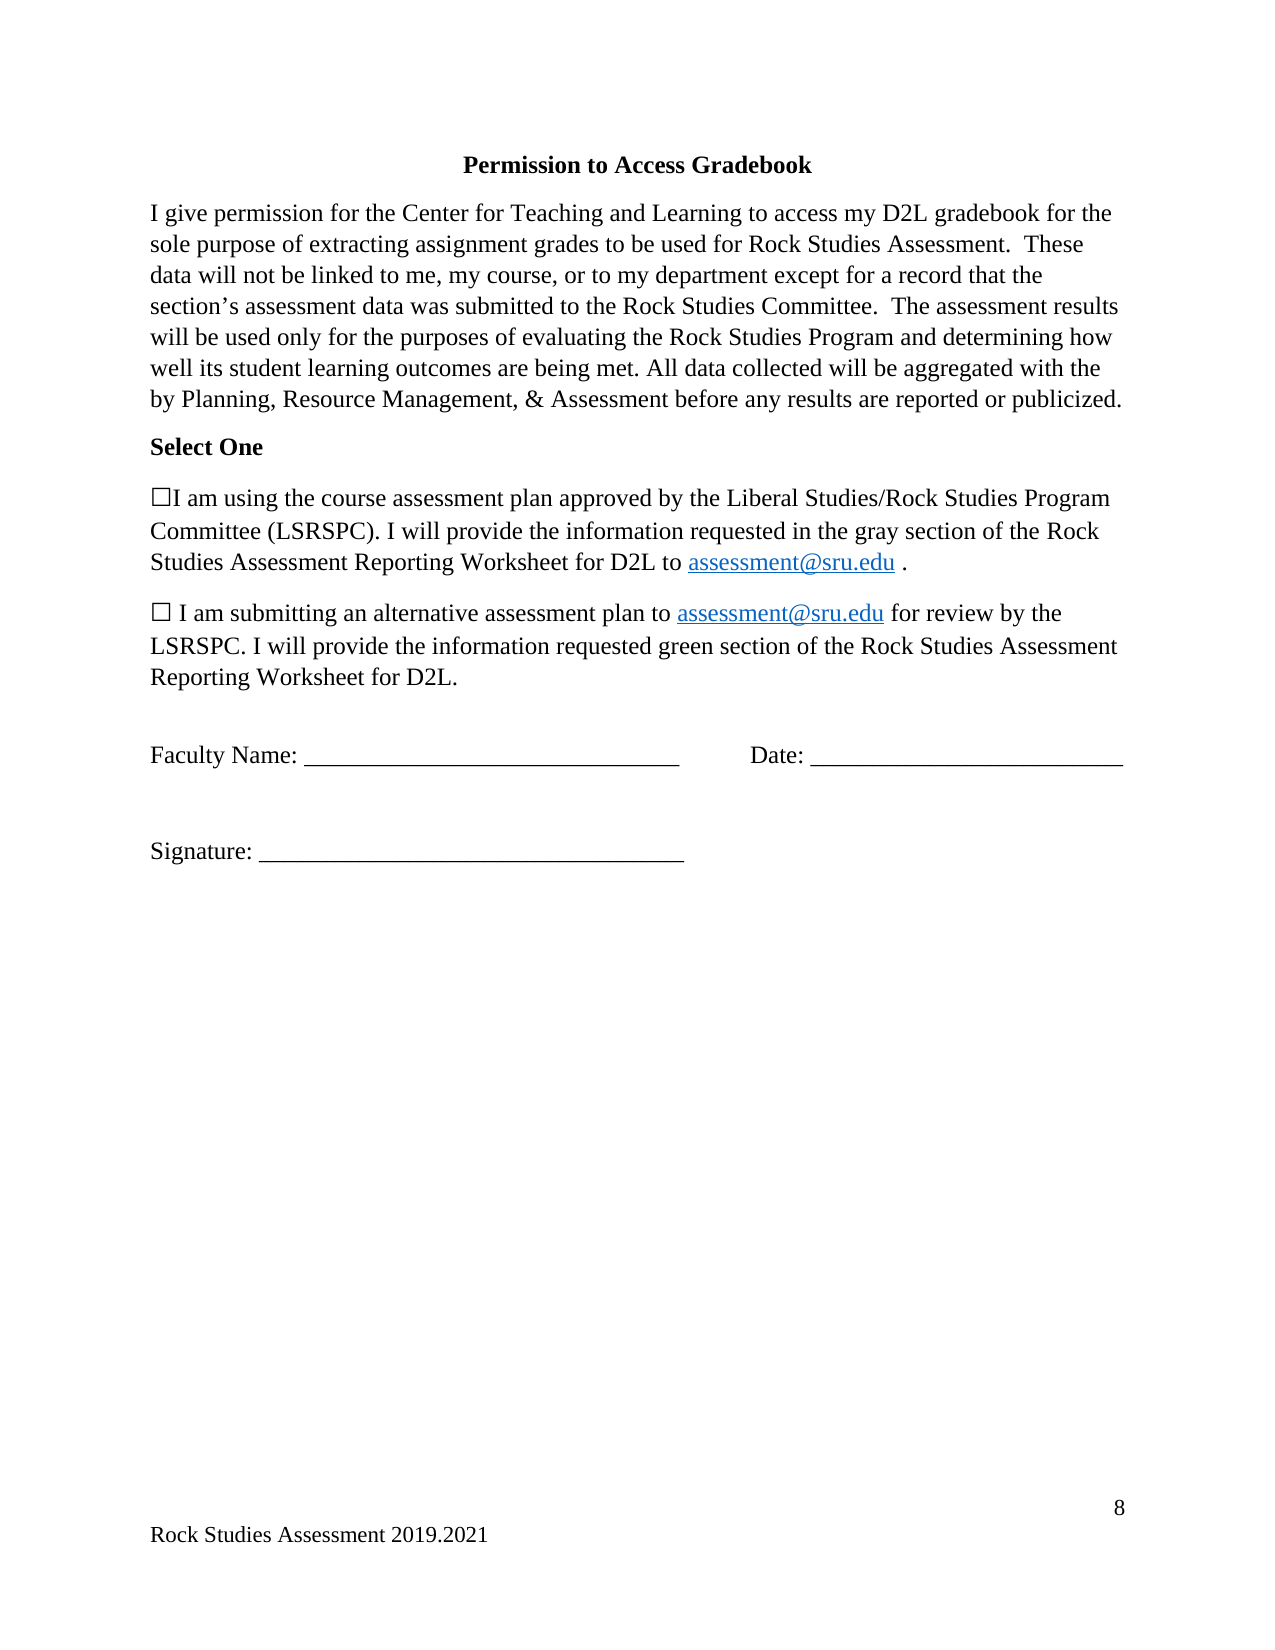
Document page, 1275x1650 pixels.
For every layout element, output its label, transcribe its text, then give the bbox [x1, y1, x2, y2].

text I am submitting an alternative assessment plan to assessment@sru.edu for review by the LSRSPC. I will provide the information requested green section of the Rock Studies Assessment Reporting Worksheet for D2L. [150, 594, 1125, 691]
text I am using the course assessment plan approved by the Liberal Studies/Rock Studies Program Committee (LSRSPC). I will provide the information requested in the gray section of the Rock Studies Assessment Reporting Worksheet for D2L to assessment@sru.edu . [150, 479, 1125, 576]
text Faculty Name: ______________________________ Date: _________________________ [150, 709, 1125, 769]
text Select One [150, 432, 1125, 460]
text Signature: __________________________________ [150, 836, 1125, 865]
text I give permission for the Center for Teaching and Learning to access my D2L gradebook for the sole purpose of extracting assignment grades to be used for Rock Studies Assessment. These data will not be linked to me, my course, or to my department except for a record that the section’s assessment data was submitted to the Rock Studies Committee. The assessment results will be used only for the purposes of evaluating the Rock Studies Program and determining how well its student learning outcomes are being met. All data collected will be aggregated with the by Planning, Resource Management, & Assessment before any results are reported or publicized. [150, 198, 1125, 413]
text Permission to Access Gradebook [150, 150, 1125, 179]
